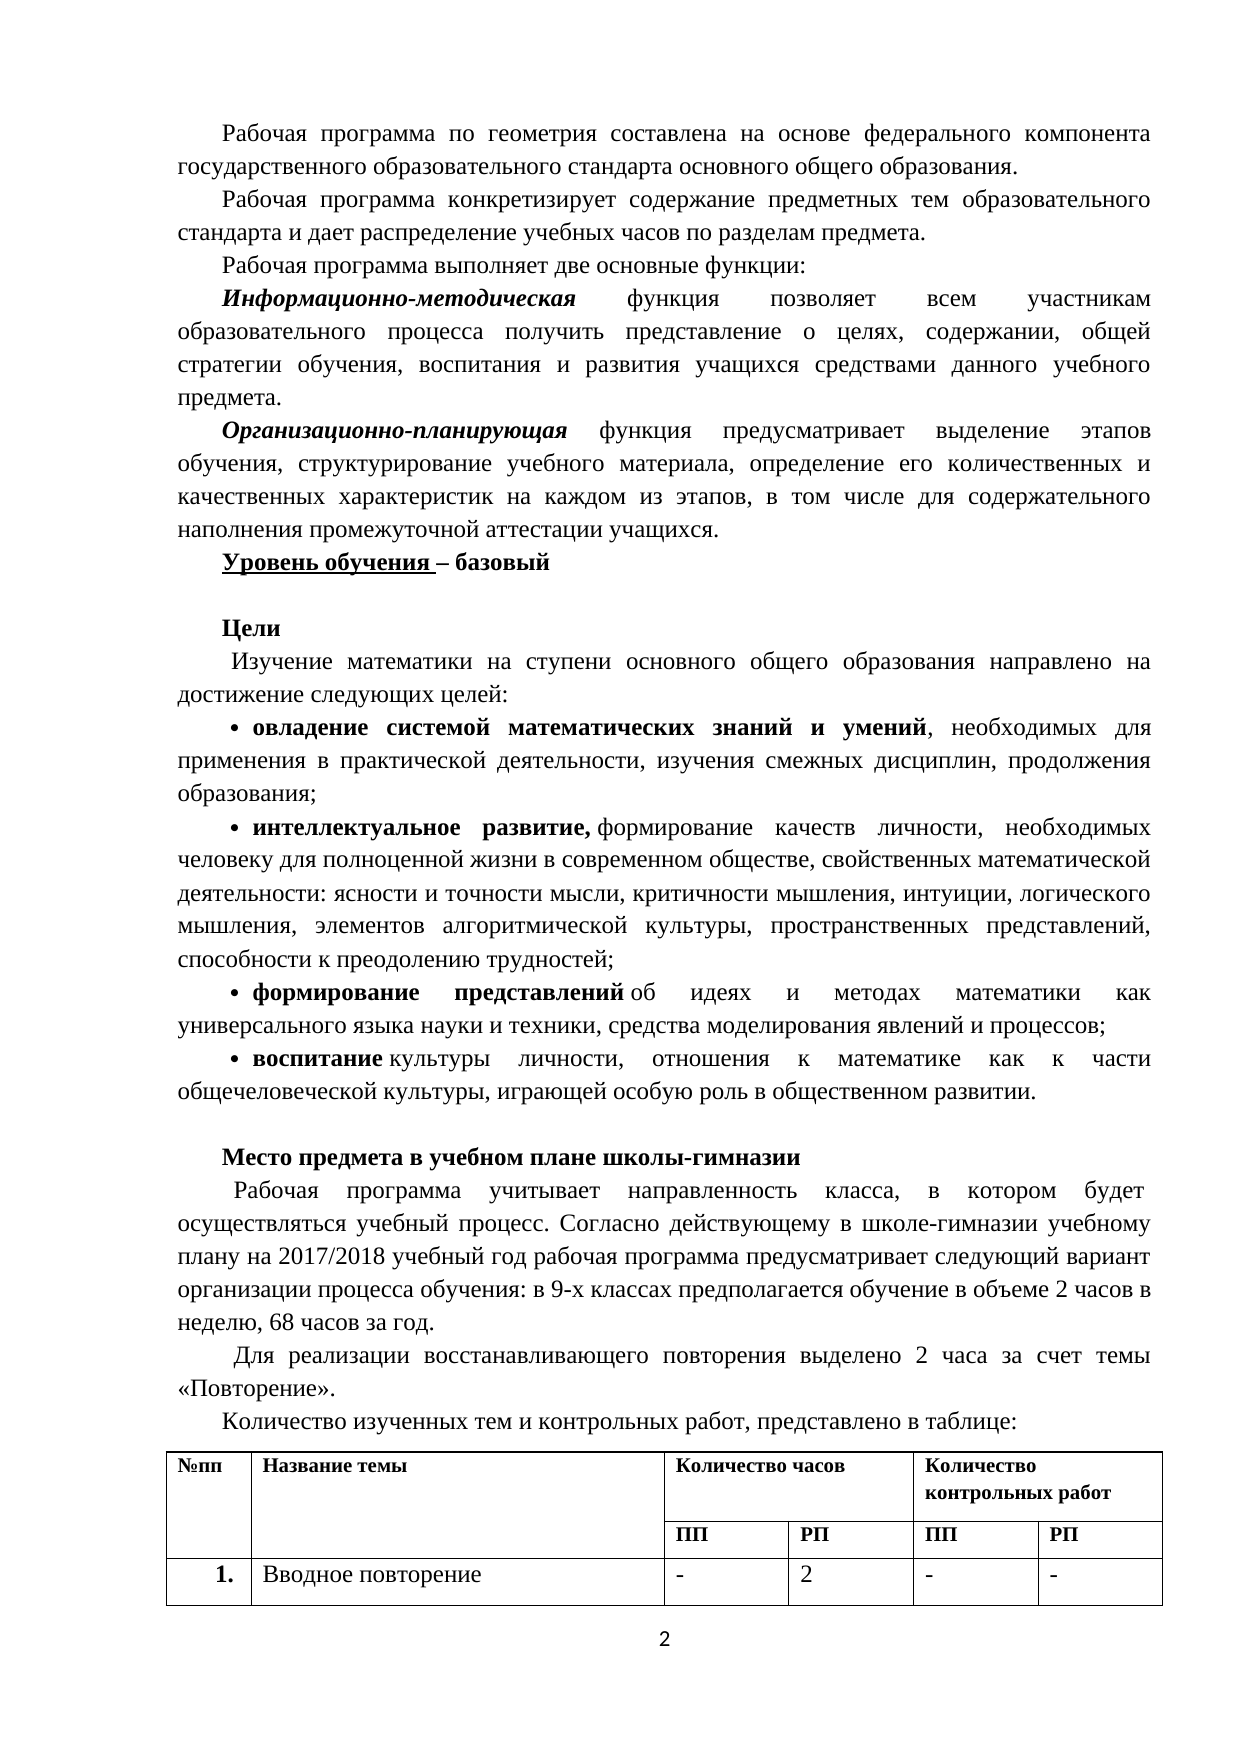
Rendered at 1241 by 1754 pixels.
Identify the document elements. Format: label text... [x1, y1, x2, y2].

table_cell - [665, 1559, 788, 1605]
list формирование представлений об идеях и методах математики как универсального языка науки и техники, средства моделирования явлений и процессов; [177, 977, 1152, 1038]
text Количество изученных тем и контрольных работ, представлено в таблице: [177, 1406, 1152, 1435]
list овладение системой математических знаний и умений, необходимых для применения в практической деятельности, изучения смежных дисциплин, продолжения образования; [177, 712, 1152, 807]
table_cell - [914, 1559, 1038, 1605]
table_cell 2 [789, 1559, 913, 1605]
text Рабочая программа конкретизирует содержание предметных тем образовательного стандарта и дает распределение учебных часов по разделам предмета. [177, 184, 1152, 246]
list воспитание культуры личности, отношения к математике как к части общечеловеческой культуры, играющей особую роль в общественном развитии. [177, 1043, 1152, 1104]
table_header №пп [167, 1453, 251, 1558]
table_cell ПП [665, 1522, 788, 1558]
list интеллектуальное развитие, формирование качеств личности, необходимых человеку для полноценной жизни в современном обществе, свойственных математической деятельности: ясности и точности мысли, критичности мышления, интуиции, логического мышления, элементов алгоритмической культуры, пространственных представлений, способности к преодолению трудностей; [177, 812, 1152, 972]
table_cell - [1039, 1559, 1162, 1605]
text Рабочая программа по геометрия составлена на основе федерального компонента государственного образовательного стандарта основного общего образования. [177, 118, 1152, 180]
table_cell Вводное повторение [252, 1559, 664, 1605]
table_cell РП [1039, 1522, 1162, 1558]
text Уровень обучения – базовый [177, 547, 1152, 576]
text Изучение математики на ступени основного общего образования направлено на достижение следующих целей: [177, 646, 1152, 708]
table_cell [167, 1559, 251, 1605]
table_header Количество часов [665, 1453, 913, 1521]
table_header Название темы [252, 1453, 664, 1558]
text Для реализации восстанавливающего повторения выделено 2 часа за счет темы «Повторение». [177, 1340, 1152, 1402]
text Рабочая программа учитывает направленность класса, в котором будет осуществляться учебный процесс. Согласно действующему в школе-гимназии учебному плану на 2017/2018 учебный год рабочая программа предусматривает следующий вариант организации процесса обучения: в 9-х классах предполагается обучение в объеме 2 часов в неделю, 68 часов за год. [177, 1175, 1152, 1336]
text Место предмета в учебном плане школы-гимназии [177, 1142, 1152, 1171]
text Организационно-планирующая функция предусматривает выделение этапов обучения, структурирование учебного материала, определение его количественных и качественных характеристик на каждом из этапов, в том числе для содержательного наполнения промежуточной аттестации учащихся. [177, 415, 1152, 543]
table_header Количество контрольных работ [914, 1453, 1162, 1521]
table_cell ПП [914, 1522, 1038, 1558]
text Информационно-методическая функция позволяет всем участникам образовательного процесса получить представление о целях, содержании, общей стратегии обучения, воспитания и развития учащихся средствами данного учебного предмета. [177, 283, 1152, 411]
text Цели [177, 613, 1152, 642]
text Рабочая программа выполняет две основные функции: [177, 250, 1152, 279]
table_cell РП [789, 1522, 913, 1558]
